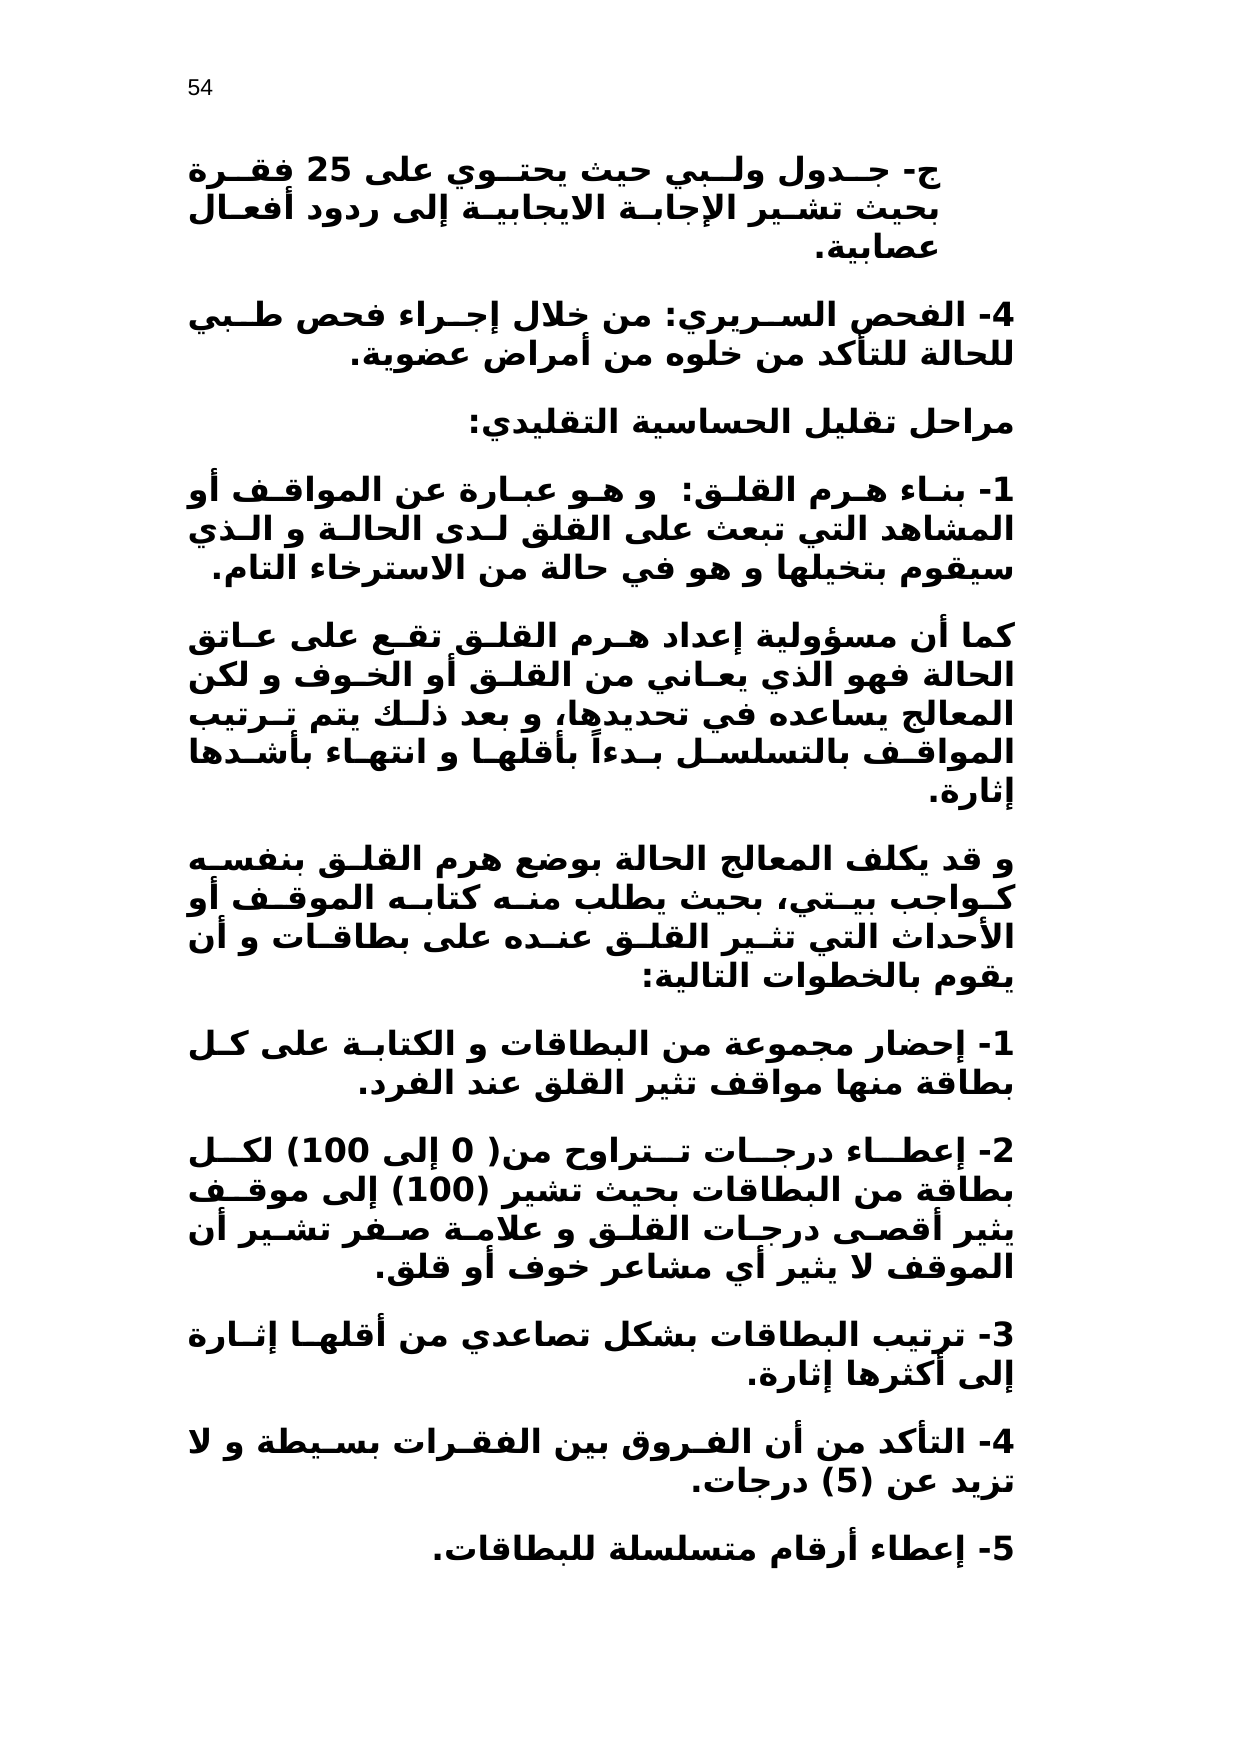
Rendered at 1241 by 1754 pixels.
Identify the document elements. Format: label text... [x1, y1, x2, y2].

text 5- إعطاء أرقام متسلسلة للبطاقات. [187, 1529, 1015, 1568]
text ج- جدول ولبي حيث يحتوي على 25 فقرة بحيث تشير الإجابة الايجابية إلى ردود أفعال عصابية. [187, 150, 940, 267]
text مراحل تقليل الحساسية التقليدي: [187, 403, 1015, 441]
text 4- التأكد من أن الفروق بين الفقرات بسيطة و لا تزيد عن (5) درجات. [187, 1423, 1015, 1500]
text 4- الفحص السريري: من خلال إجراء فحص طبي للحالة للتأكد من خلوه من أمراض عضوية. [187, 296, 1015, 373]
text 3- ترتيب البطاقات بشكل تصاعدي من أقلها إثارة إلى أكثرها إثارة. [187, 1316, 1015, 1393]
text و قد يكلف المعالج الحالة بوضع هرم القلق بنفسه كواجب بيتي، بحيث يطلب منه كتابه الموقف أو الأحداث التي تثير القلق عنده على بطاقات و أن يقوم بالخطوات التالية: [187, 840, 1015, 995]
text 1- بناء هرم القلق: و هو عبارة عن المواقف أو المشاهد التي تبعث على القلق لدى الحالة و الذي سيقوم بتخيلها و هو في حالة من الاسترخاء التام. [187, 471, 1015, 587]
text 1- إحضار مجموعة من البطاقات و الكتابة على كل بطاقة منها مواقف تثير القلق عند الفرد. [187, 1024, 1015, 1102]
text كما أن مسؤولية إعداد هرم القلق تقع على عاتق الحالة فهو الذي يعاني من القلق أو الخوف و لكن المعالج يساعده في تحديدها، و بعد ذلك يتم ترتيب المواقف بالتسلسل بدءاً بأقلها و انتهاء بأشدها إثارة. [187, 616, 1015, 811]
text 2- إعطاء درجات تتراوح من( 0 إلى 100) لكل بطاقة من البطاقات بحيث تشير (100) إلى موقف يثير أقصى درجات القلق و علامة صفر تشير أن الموقف لا يثير أي مشاعر خوف أو قلق. [187, 1131, 1015, 1287]
